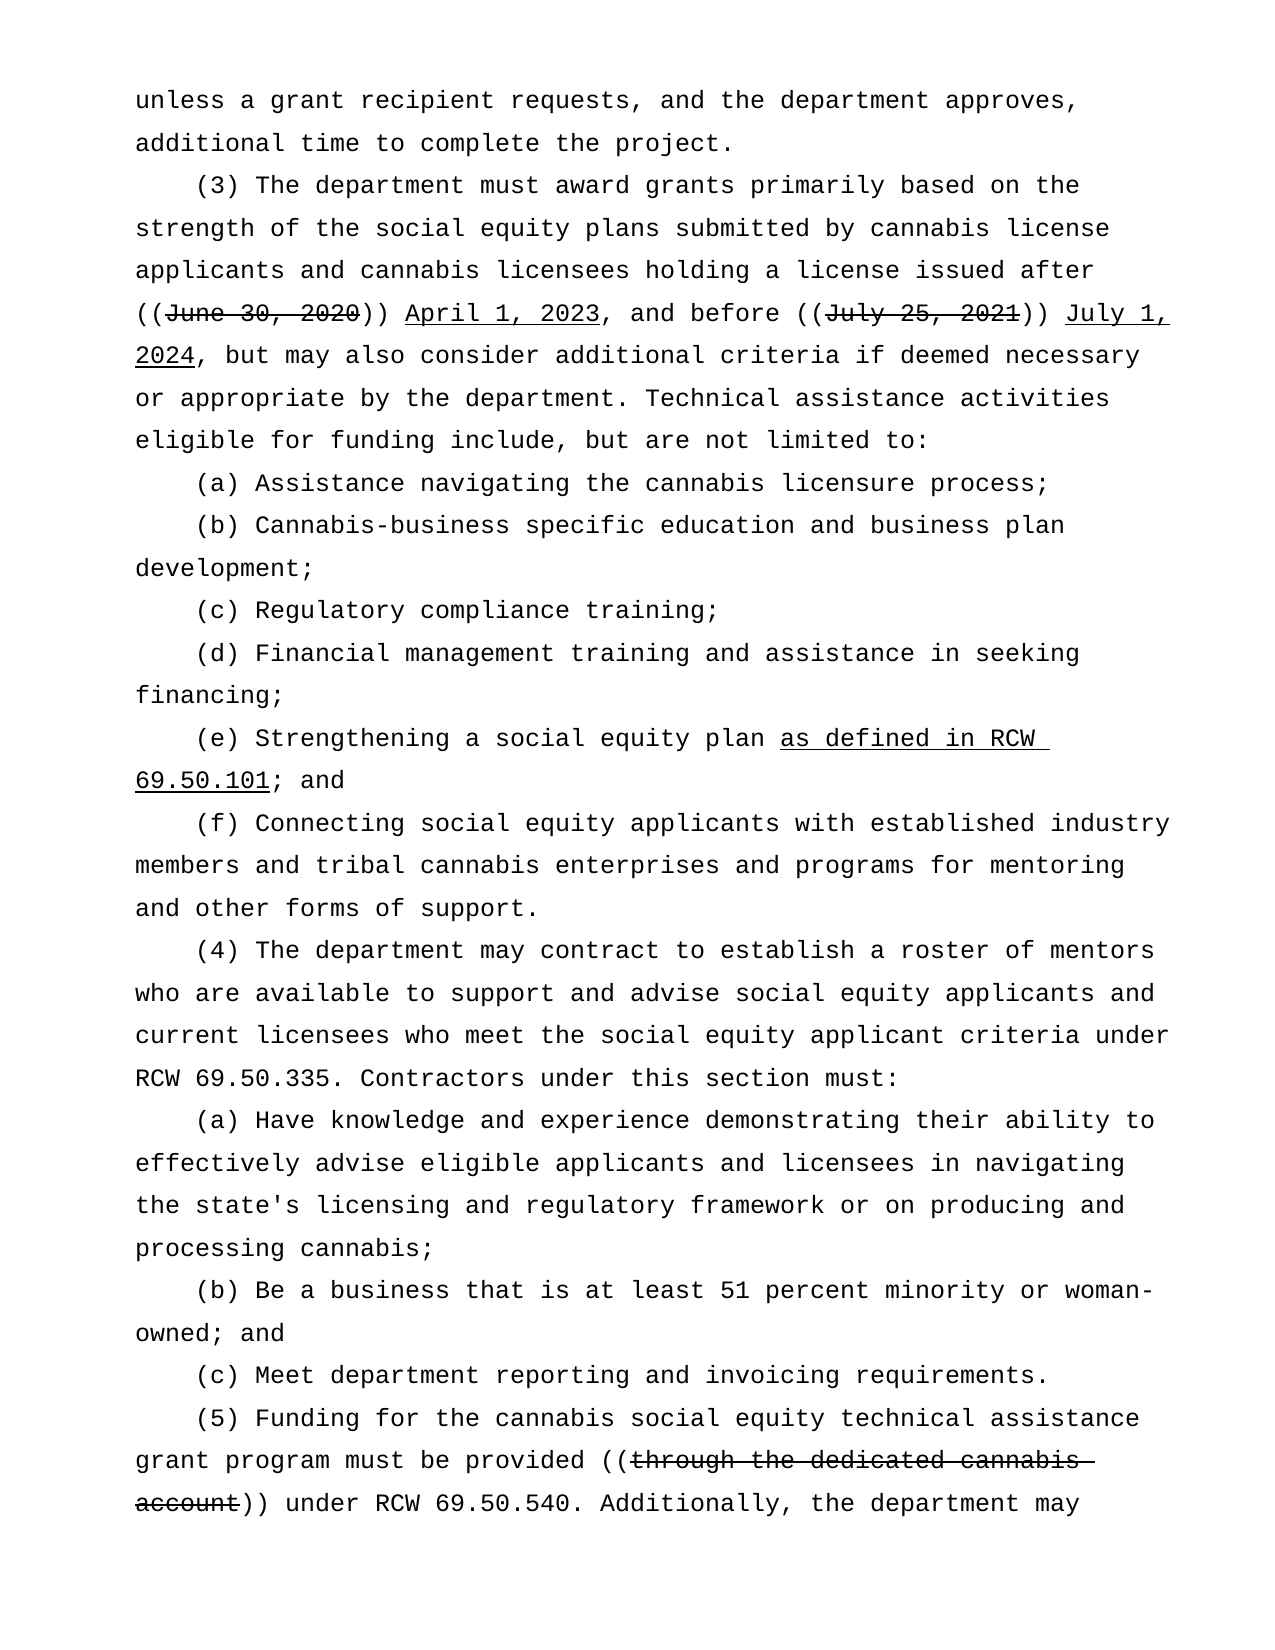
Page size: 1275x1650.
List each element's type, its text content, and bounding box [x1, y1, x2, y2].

text (b) Cannabis-business specific education and business plan development; [135, 500, 1170, 585]
text (c) Regulatory compliance training; [135, 585, 1170, 627]
text (e) Strengthening a social equity plan as defined in RCW 69.50.101; and [135, 712, 1170, 797]
text (a) Assistance navigating the cannabis licensure process; [135, 457, 1170, 500]
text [135, 75, 1170, 160]
text (c) Meet department reporting and invoicing requirements. [135, 1350, 1170, 1392]
text (f) Connecting social equity applicants with established industry members and tribal cannabis enterprises and programs for mentoring and other forms of support. [135, 797, 1170, 925]
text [135, 1392, 1170, 1520]
text (3) The department must award grants primarily based on the strength of the social equity plans submitted by cannabis license applicants and cannabis licensees holding a license issued after ((June 30, 2020)) April 1, 2023, and before ((July 25, 2021)) July 1, 2024, but may also consider additional criteria if deemed necessary or appropriate by the department. Technical assistance activities eligible for funding include, but are not limited to: [135, 160, 1170, 457]
text (b) Be a business that is at least 51 percent minority or woman-owned; and [135, 1265, 1170, 1350]
text (d) Financial management training and assistance in seeking financing; [135, 627, 1170, 712]
text (a) Have knowledge and experience demonstrating their ability to effectively advise eligible applicants and licensees in navigating the state's licensing and regulatory framework or on producing and processing cannabis; [135, 1095, 1170, 1265]
text (4) The department may contract to establish a roster of mentors who are available to support and advise social equity applicants and current licensees who meet the social equity applicant criteria under RCW 69.50.335. Contractors under this section must: [135, 925, 1170, 1095]
